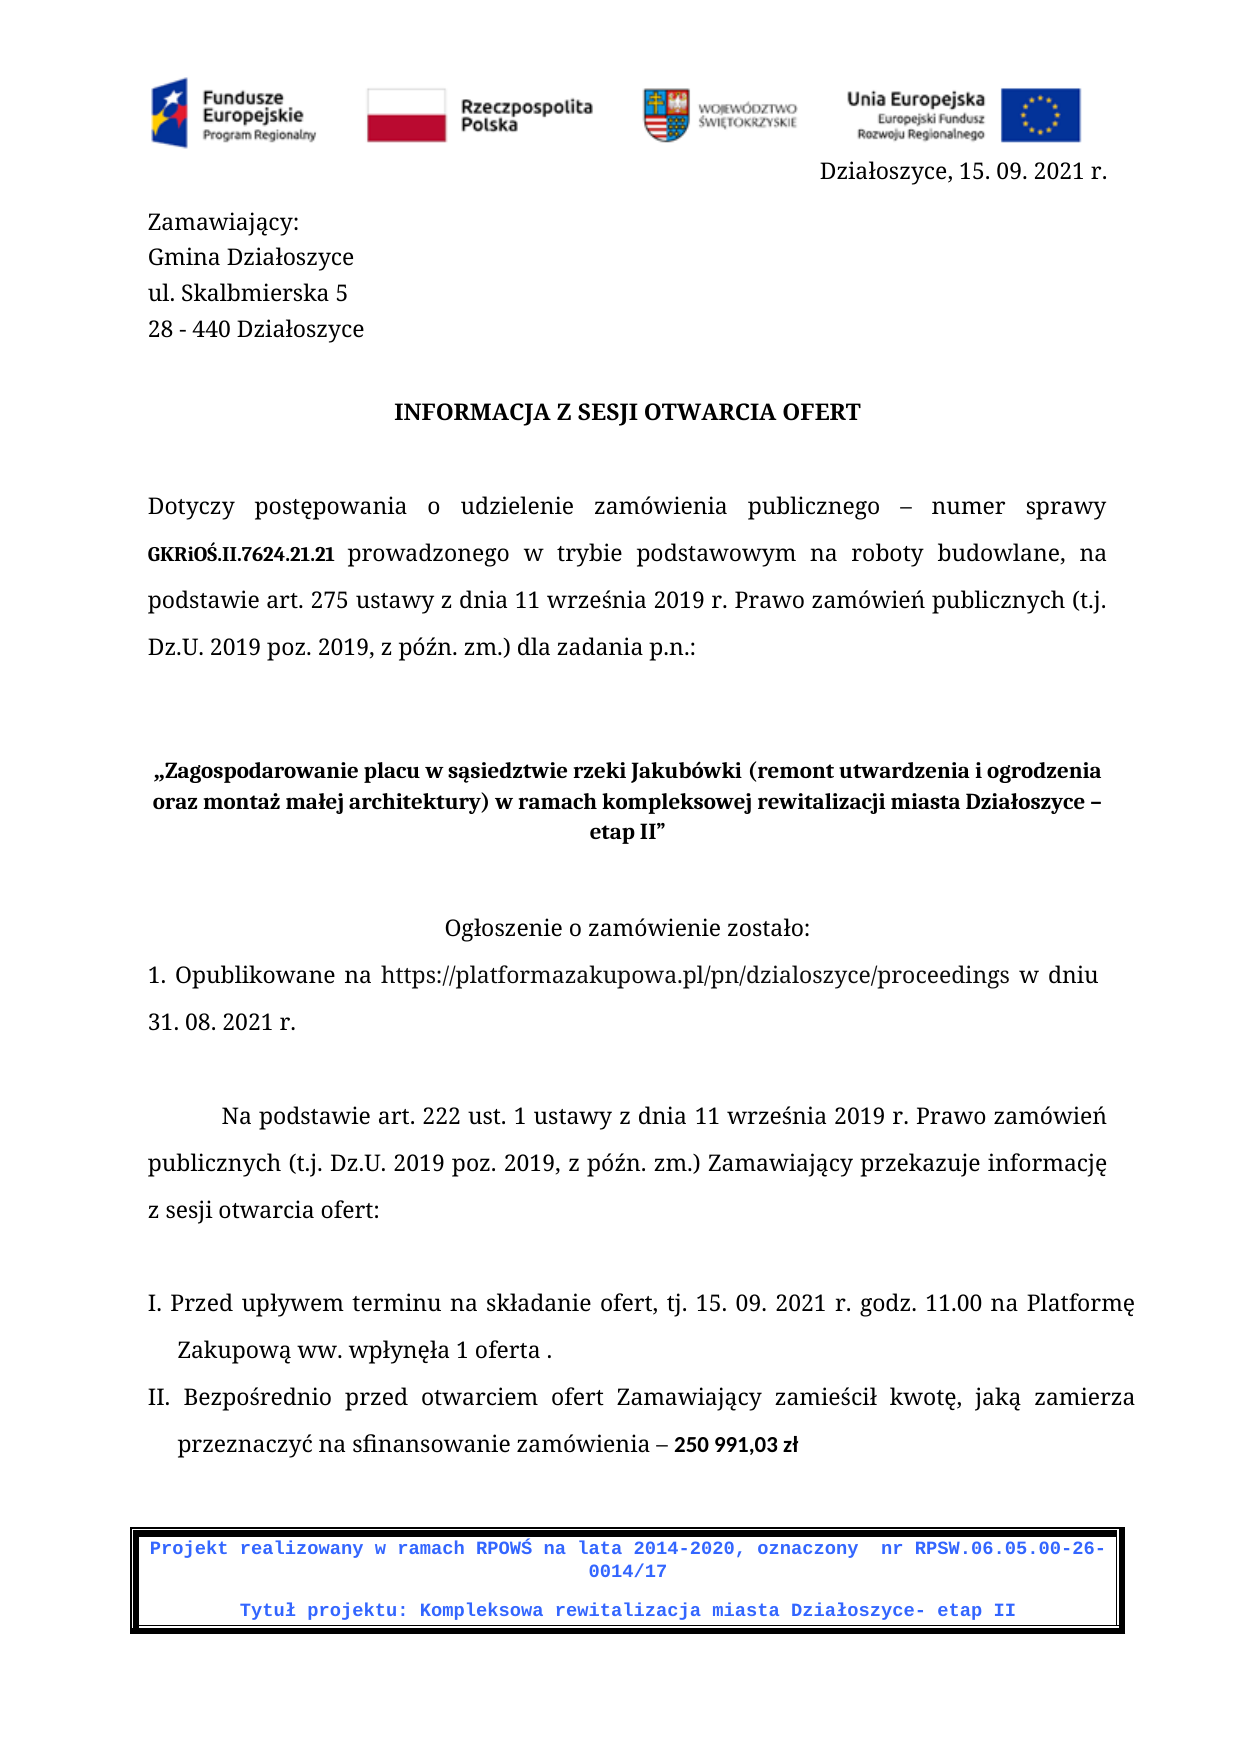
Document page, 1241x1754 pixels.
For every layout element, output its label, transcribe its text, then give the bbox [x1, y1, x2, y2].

text ul. Skalbmierska 5 [148, 277, 1107, 308]
text 28 - 440 Działoszyce [148, 313, 1107, 344]
text INFORMACJA Z SESJI OTWARCIA OFERT [148, 396, 1107, 427]
text Na podstawie art. 222 ust. 1 ustawy z dnia 11 września 2019 r. Prawo zamówień publicznych (t.j. Dz.U. 2019 poz. 2019, z późn. zm.) Zamawiający przekazuje informację z sesji otwarcia ofert: [148, 1100, 1107, 1225]
text Działoszyce, 15. 09. 2021 r. [148, 155, 1107, 186]
text „Zagospodarowanie placu w sąsiedztwie rzeki Jakubówki (remont utwardzenia i ogrodzenia oraz montaż małej architektury) w ramach kompleksowej rewitalizacji miasta Działoszyce – etap II” [148, 757, 1107, 845]
text II. Bezpośrednio przed otwarciem ofert Zamawiający zamieścił kwotę, jaką zamierza przeznaczyć na sfinansowanie zamówienia – 250 991,03 zł [148, 1381, 1137, 1459]
picture [147, 73, 1085, 155]
text Gmina Działoszyce [148, 241, 1107, 273]
text Zamawiający: [148, 205, 1107, 237]
text I. Przed upływem terminu na składanie ofert, tj. 15. 09. 2021 r. godz. 11.00 na Platformę Zakupową ww. wpłynęła 1 oferta . [148, 1287, 1137, 1366]
text 1. Opublikowane na https://platformazakupowa.pl/pn/dzialoszyce/proceedings w dniu 31. 08. 2021 r. [148, 959, 1107, 1037]
text Dotyczy postępowania o udzielenie zamówienia publicznego – numer sprawy GKRiOŚ.II.7624.21.21 prowadzonego w trybie podstawowym na roboty budowlane, na podstawie art. 275 ustawy z dnia 11 września 2019 r. Prawo zamówień publicznych (t.j. Dz.U. 2019 poz. 2019, z późn. zm.) dla zadania p.n.: [148, 490, 1107, 662]
text Ogłoszenie o zamówienie zostało: [148, 912, 1107, 944]
